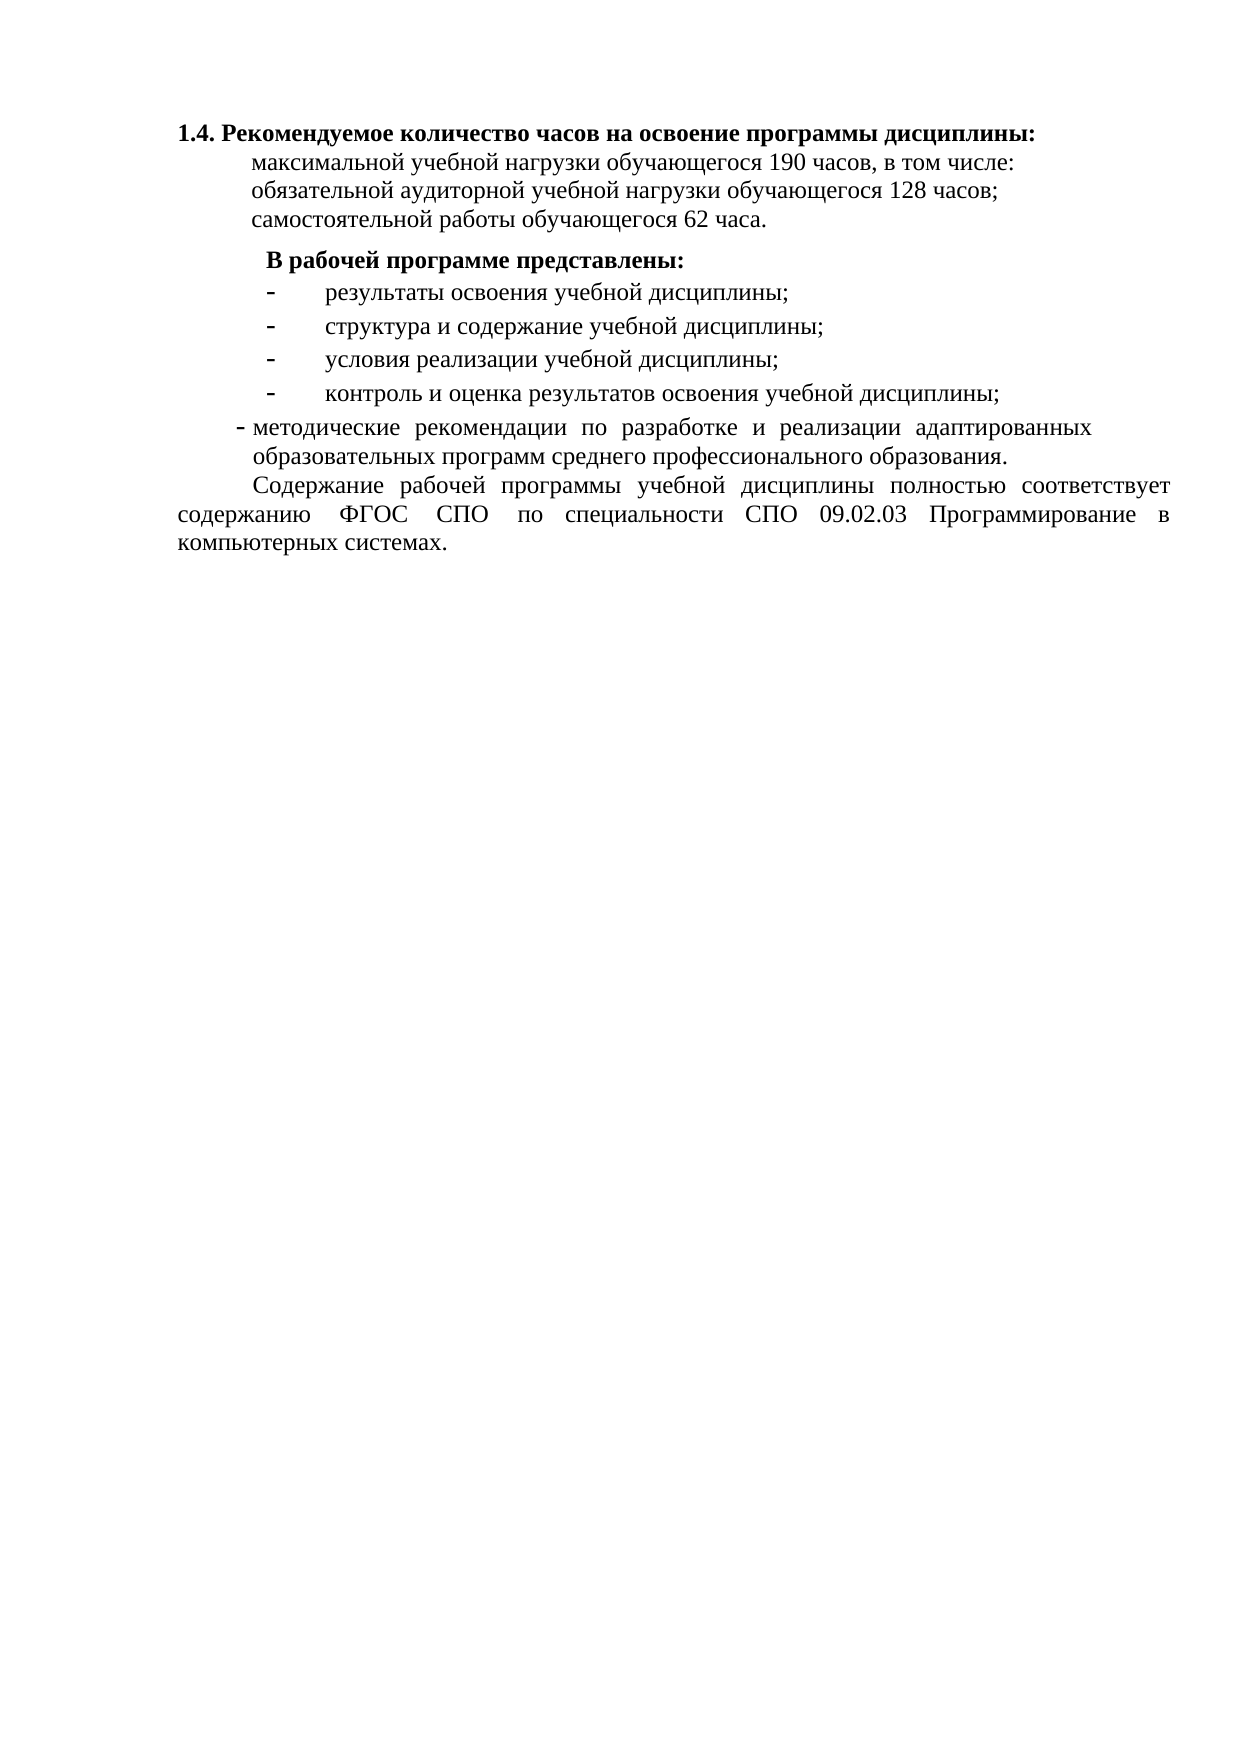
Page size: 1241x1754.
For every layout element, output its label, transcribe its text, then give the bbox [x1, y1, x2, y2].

list структура и содержание учебной дисциплины; [266, 307, 1093, 341]
list контроль и оценка результатов освоения учебной дисциплины; [266, 374, 1093, 408]
list результаты освоения учебной дисциплины; [266, 273, 1093, 307]
list методические рекомендации по разработке и реализации адаптированных образовательных программ среднего профессионального образования. [236, 408, 1093, 470]
text Содержание рабочей программы учебной дисциплины полностью соответствует содержанию ФГОС СПО по специальности СПО 09.02.03 Программирование в компьютерных системах. [177, 470, 1171, 556]
list условия реализации учебной дисциплины; [266, 341, 1093, 374]
text обязательной аудиторной учебной нагрузки обучающегося 128 часов; [251, 176, 1152, 204]
text В рабочей программе представлены: [266, 245, 1093, 273]
text максимальной учебной нагрузки обучающегося 190 часов, в том числе: [251, 147, 1152, 176]
text самостоятельной работы обучающегося 62 часа. [251, 204, 1152, 233]
text 1.4. Рекомендуемое количество часов на освоение программы дисциплины: [177, 118, 1152, 147]
